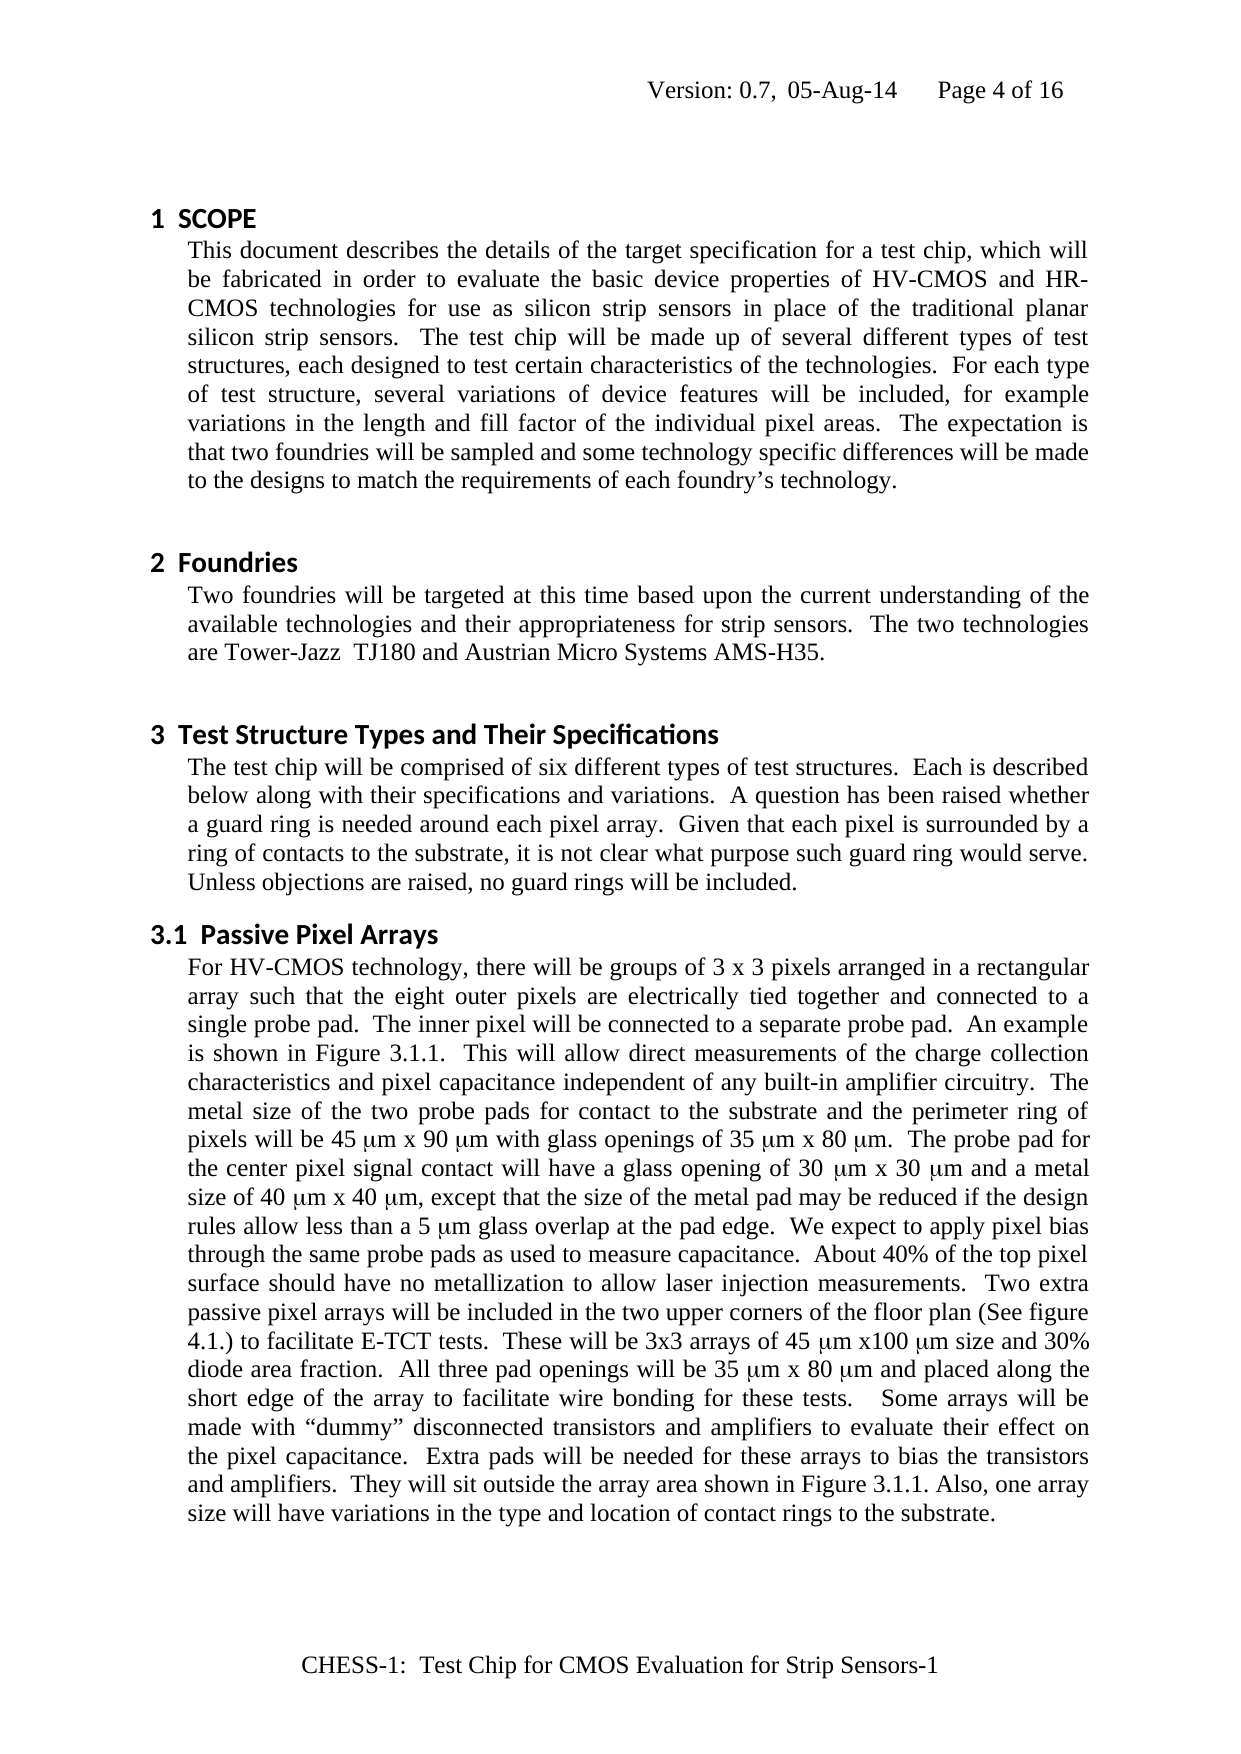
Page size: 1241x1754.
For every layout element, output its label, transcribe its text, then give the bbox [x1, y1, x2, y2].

subtitle 2 Foundries [150, 544, 1090, 580]
text For HV-CMOS technology, there will be groups of 3 x 3 pixels arranged in a rectangular array such that the eight outer pixels are electrically tied together and connected to a single probe pad. The inner pixel will be connected to a separate probe pad. An example is shown in Figure 3.1.1. This will allow direct measurements of the charge collection characteristics and pixel capacitance independent of any built-in amplifier circuitry. The metal size of the two probe pads for contact to the substrate and the perimeter ring of pixels will be 45 m x 90 m with glass openings of 35 m x 80 m. The probe pad for the center pixel signal contact will have a glass opening of 30 m x 30 m and a metal size of 40 m x 40 m, except that the size of the metal pad may be reduced if the design rules allow less than a 5 m glass overlap at the pad edge. We expect to apply pixel bias through the same probe pads as used to measure capacitance. About 40% of the top pixel surface should have no metallization to allow laser injection measurements. Two extra passive pixel arrays will be included in the two upper corners of the floor plan (See figure 4.1.) to facilitate E-TCT tests. These will be 3x3 arrays of 45 m x100 m size and 30% diode area fraction. All three pad openings will be 35 m x 80 m and placed along the short edge of the array to facilitate wire bonding for these tests. Some arrays will be made with “dummy” disconnected transistors and amplifiers to evaluate their effect on the pixel capacitance. Extra pads will be needed for these arrays to bias the transistors and amplifiers. They will sit outside the array area shown in Figure 3.1.1. Also, one array size will have variations in the type and location of contact rings to the substrate. [187, 952, 1090, 1527]
text This document describes the details of the target specification for a test chip, which will be fabricated in order to evaluate the basic device properties of HV-CMOS and HR-CMOS technologies for use as silicon strip sensors in place of the traditional planar silicon strip sensors. The test chip will be made up of several different types of test structures, each designed to test certain characteristics of the technologies. For each type of test structure, several variations of device features will be included, for example variations in the length and fill factor of the individual pixel areas. The expectation is that two foundries will be sampled and some technology specific differences will be made to the designs to match the requirements of each foundry’s technology. [187, 236, 1090, 494]
subtitle 1 SCOPE [150, 200, 1090, 236]
text The test chip will be comprised of six different types of test structures. Each is described below along with their specifications and variations. A question has been raised whether a guard ring is needed around each pixel array. Given that each pixel is surrounded by a ring of contacts to the substrate, it is not clear what purpose such guard ring would serve. Unless objections are raised, no guard rings will be included. [187, 752, 1090, 896]
subtitle 3 Test Structure Types and Their Specifications [150, 716, 1090, 752]
subtitle 3.1 Passive Pixel Arrays [150, 916, 1090, 952]
text Two foundries will be targeted at this time based upon the current understanding of the available technologies and their appropriateness for strip sensors. The two technologies are Tower-Jazz TJ180 and Austrian Micro Systems AMS-H35. [187, 580, 1090, 666]
